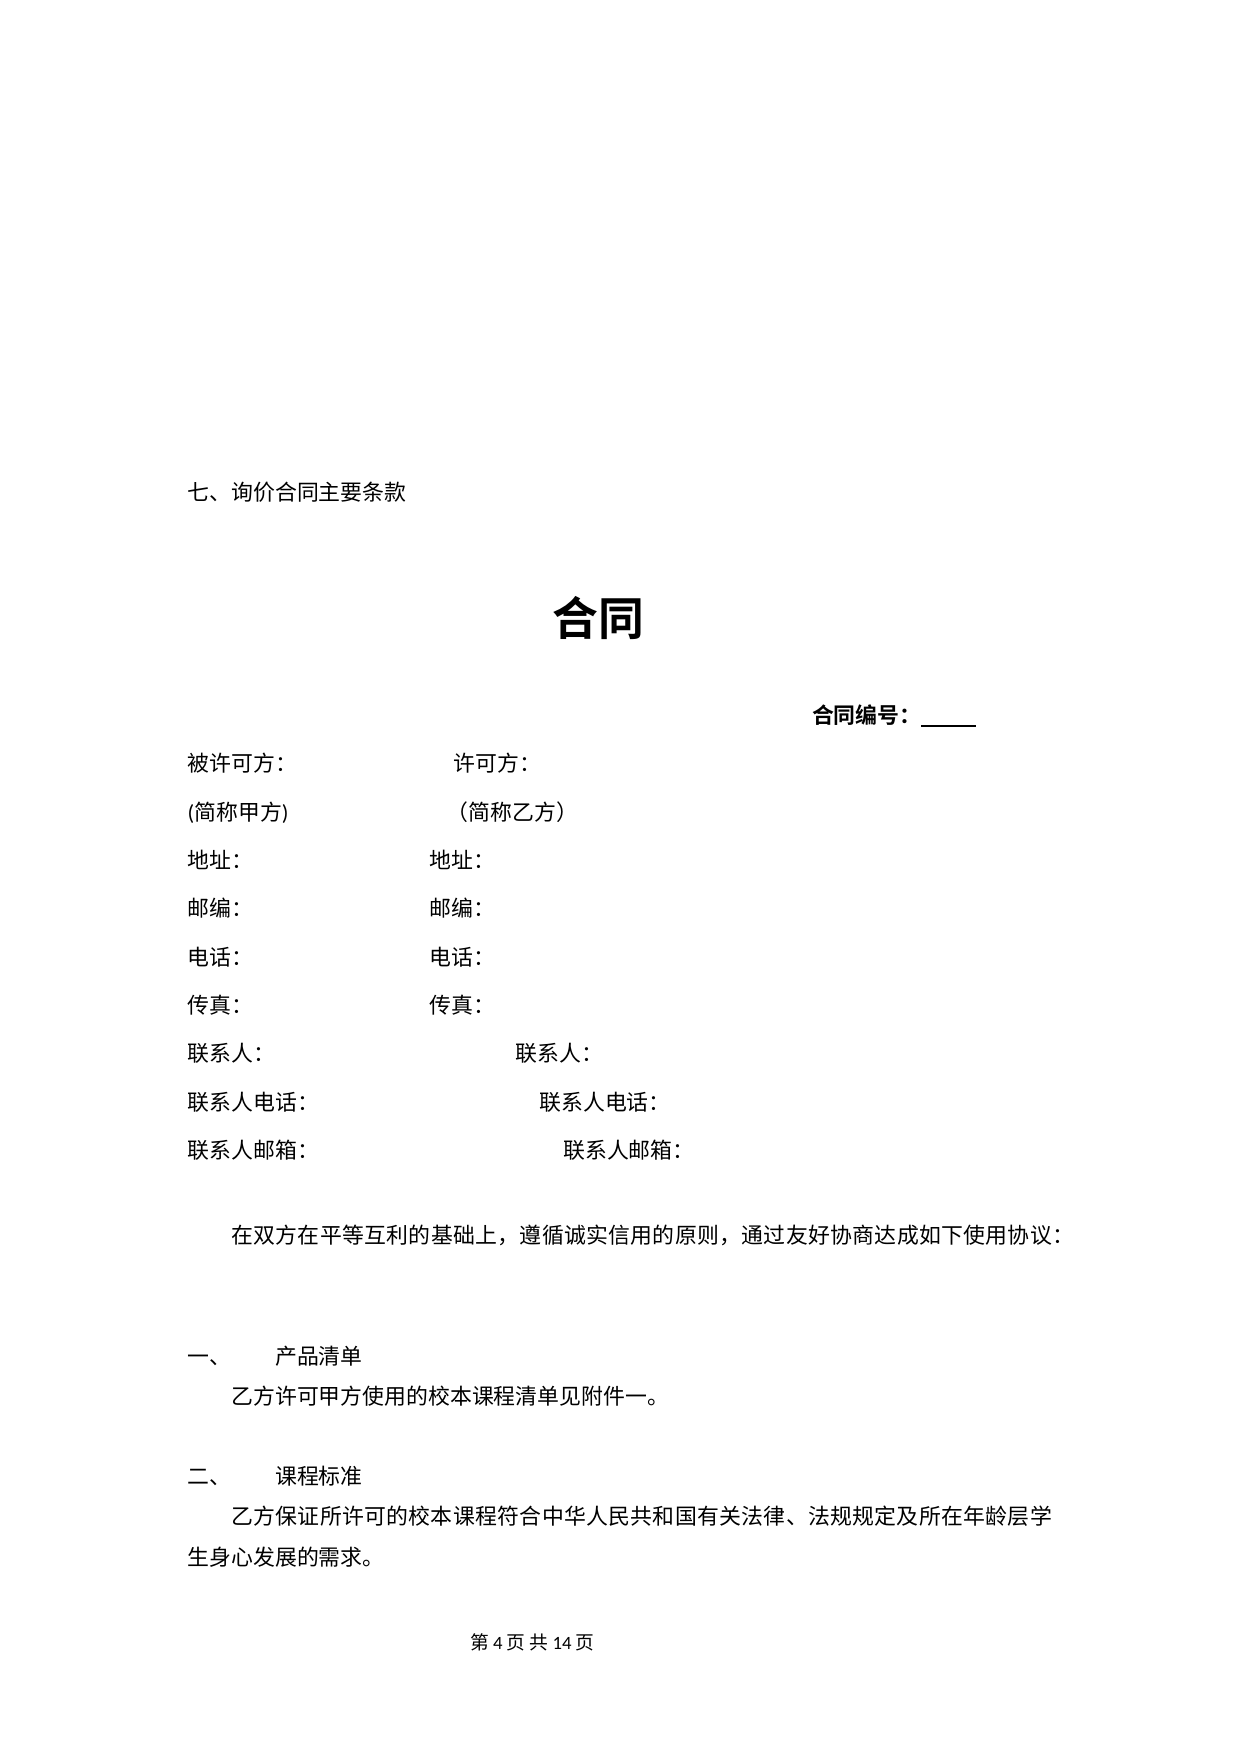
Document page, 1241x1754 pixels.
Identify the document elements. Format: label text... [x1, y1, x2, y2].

text 传真： 传真： [187, 988, 1053, 1020]
text 合同编号： [209, 698, 1053, 730]
text 合同 [187, 567, 1009, 664]
list 产品清单 [187, 1338, 1053, 1371]
text 联系人电话： 联系人电话： [187, 1084, 1053, 1117]
text 在双方在平等互利的基础上，遵循诚实信用的原则，通过友好协商达成如下使用协议： [187, 1217, 1053, 1291]
text 联系人： 联系人： [187, 1036, 1053, 1068]
text 乙方许可甲方使用的校本课程清单见附件一。 [187, 1379, 1053, 1411]
text 乙方保证所许可的校本课程符合中华人民共和国有关法律、法规规定及所在年龄层学生身心发展的需求。 [187, 1499, 1053, 1572]
text 联系人邮箱： 联系人邮箱： [187, 1133, 1053, 1165]
list 询价合同主要条款 [187, 475, 1069, 506]
text 电话： 电话： [187, 939, 1053, 972]
text 地址： 地址： [187, 843, 1053, 875]
text 邮编： 邮编： [187, 891, 1053, 923]
text 被许可方： 许可方： [187, 746, 1053, 778]
text (简称甲方) （简称乙方） [187, 794, 1053, 827]
list 课程标准 [187, 1458, 1053, 1491]
